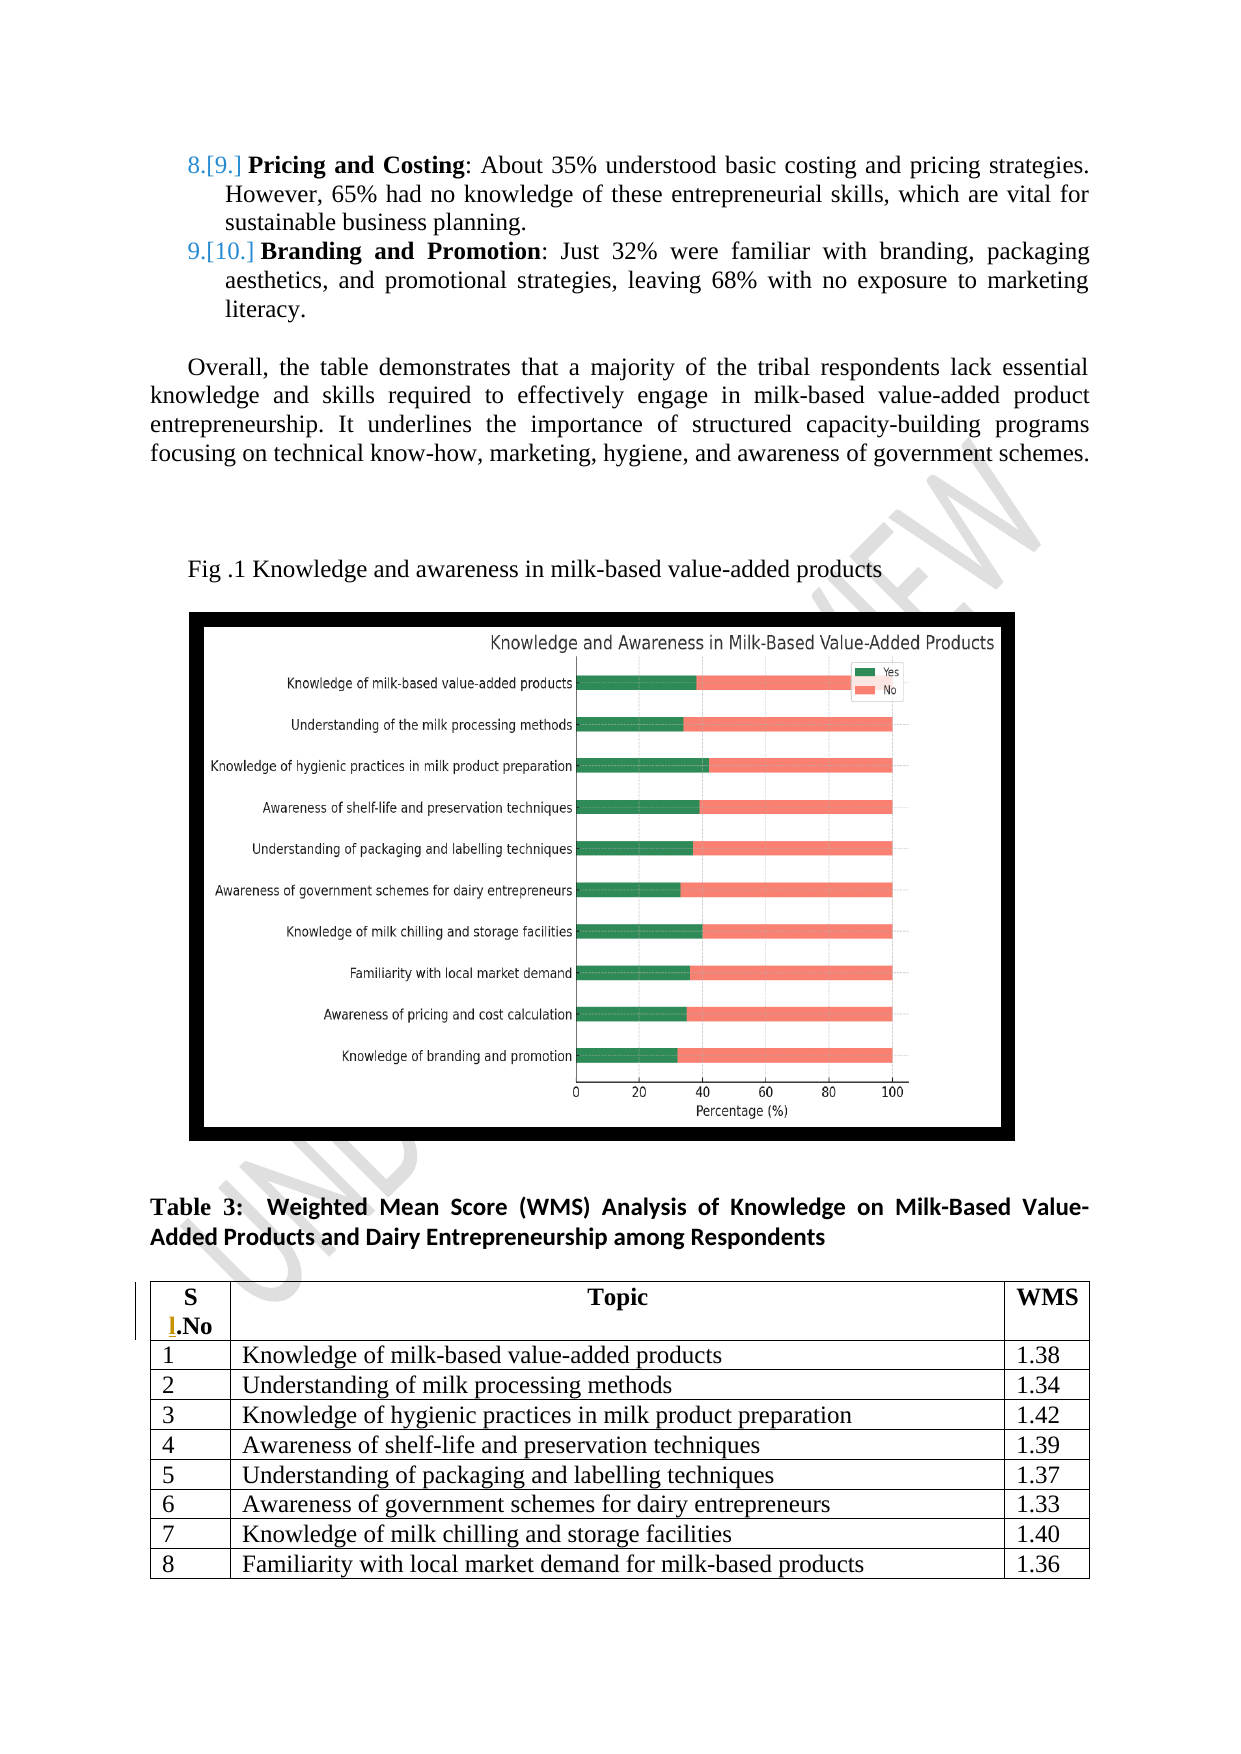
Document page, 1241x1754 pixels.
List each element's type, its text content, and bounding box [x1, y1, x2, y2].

table_cell 1.36 [1005, 1549, 1089, 1578]
table_cell 4 [151, 1430, 230, 1459]
table_cell 8 [151, 1549, 230, 1578]
list Branding and Promotion: Just 32% were familiar with branding, packaging aesthetics, and promotional strategies, leaving 68% with no exposure to marketing literacy. [187, 236, 1090, 322]
table_cell 2 [151, 1370, 230, 1399]
table_header Topic [231, 1282, 1004, 1339]
list Pricing and Costing: About 35% understood basic costing and pricing strategies. However, 65% had no knowledge of these entrepreneurial skills, which are vital for sustainable business planning. [187, 150, 1090, 236]
table_cell 3 [151, 1400, 230, 1429]
table_cell 1.42 [1005, 1400, 1089, 1429]
table_cell 5 [151, 1460, 230, 1488]
table_cell 7 [151, 1519, 230, 1548]
table_header WMS [1005, 1282, 1089, 1339]
table_cell 1.37 [1005, 1460, 1089, 1488]
text Fig .1 Knowledge and awareness in milk-based value-added products [150, 554, 1090, 582]
table_cell Awareness of government schemes for dairy entrepreneurs [231, 1490, 1004, 1518]
table_cell Knowledge of milk chilling and storage facilities [231, 1519, 1004, 1548]
table_cell 1.34 [1005, 1370, 1089, 1399]
table_cell Understanding of packaging and labelling techniques [231, 1460, 1004, 1488]
table_cell Awareness of shelf-life and preservation techniques [231, 1430, 1004, 1459]
table_cell 1.39 [1005, 1430, 1089, 1459]
picture [204, 627, 1001, 1127]
table_cell 1.40 [1005, 1519, 1089, 1548]
table_cell 1.38 [1005, 1341, 1089, 1369]
table_cell 1.33 [1005, 1490, 1089, 1518]
table_cell Familiarity with local market demand for milk-based products [231, 1549, 1004, 1578]
table_cell Knowledge of hygienic practices in milk product preparation [231, 1400, 1004, 1429]
table_cell Understanding of milk processing methods [231, 1370, 1004, 1399]
text Overall, the table demonstrates that a majority of the tribal respondents lack essential knowledge and skills required to effectively engage in milk-based value-added product entrepreneurship. It underlines the importance of structured capacity-building programs focusing on technical know-how, marketing, hygiene, and awareness of government schemes. [150, 352, 1090, 467]
text Table 3: Weighted Mean Score (WMS) Analysis of Knowledge on Milk-Based Value-Added Products and Dairy Entrepreneurship among Respondents [150, 1191, 1090, 1252]
table_cell Knowledge of milk-based value-added products [231, 1341, 1004, 1369]
table_header S.No [151, 1282, 230, 1339]
table_cell 6 [151, 1490, 230, 1518]
table_cell 1 [151, 1341, 230, 1369]
